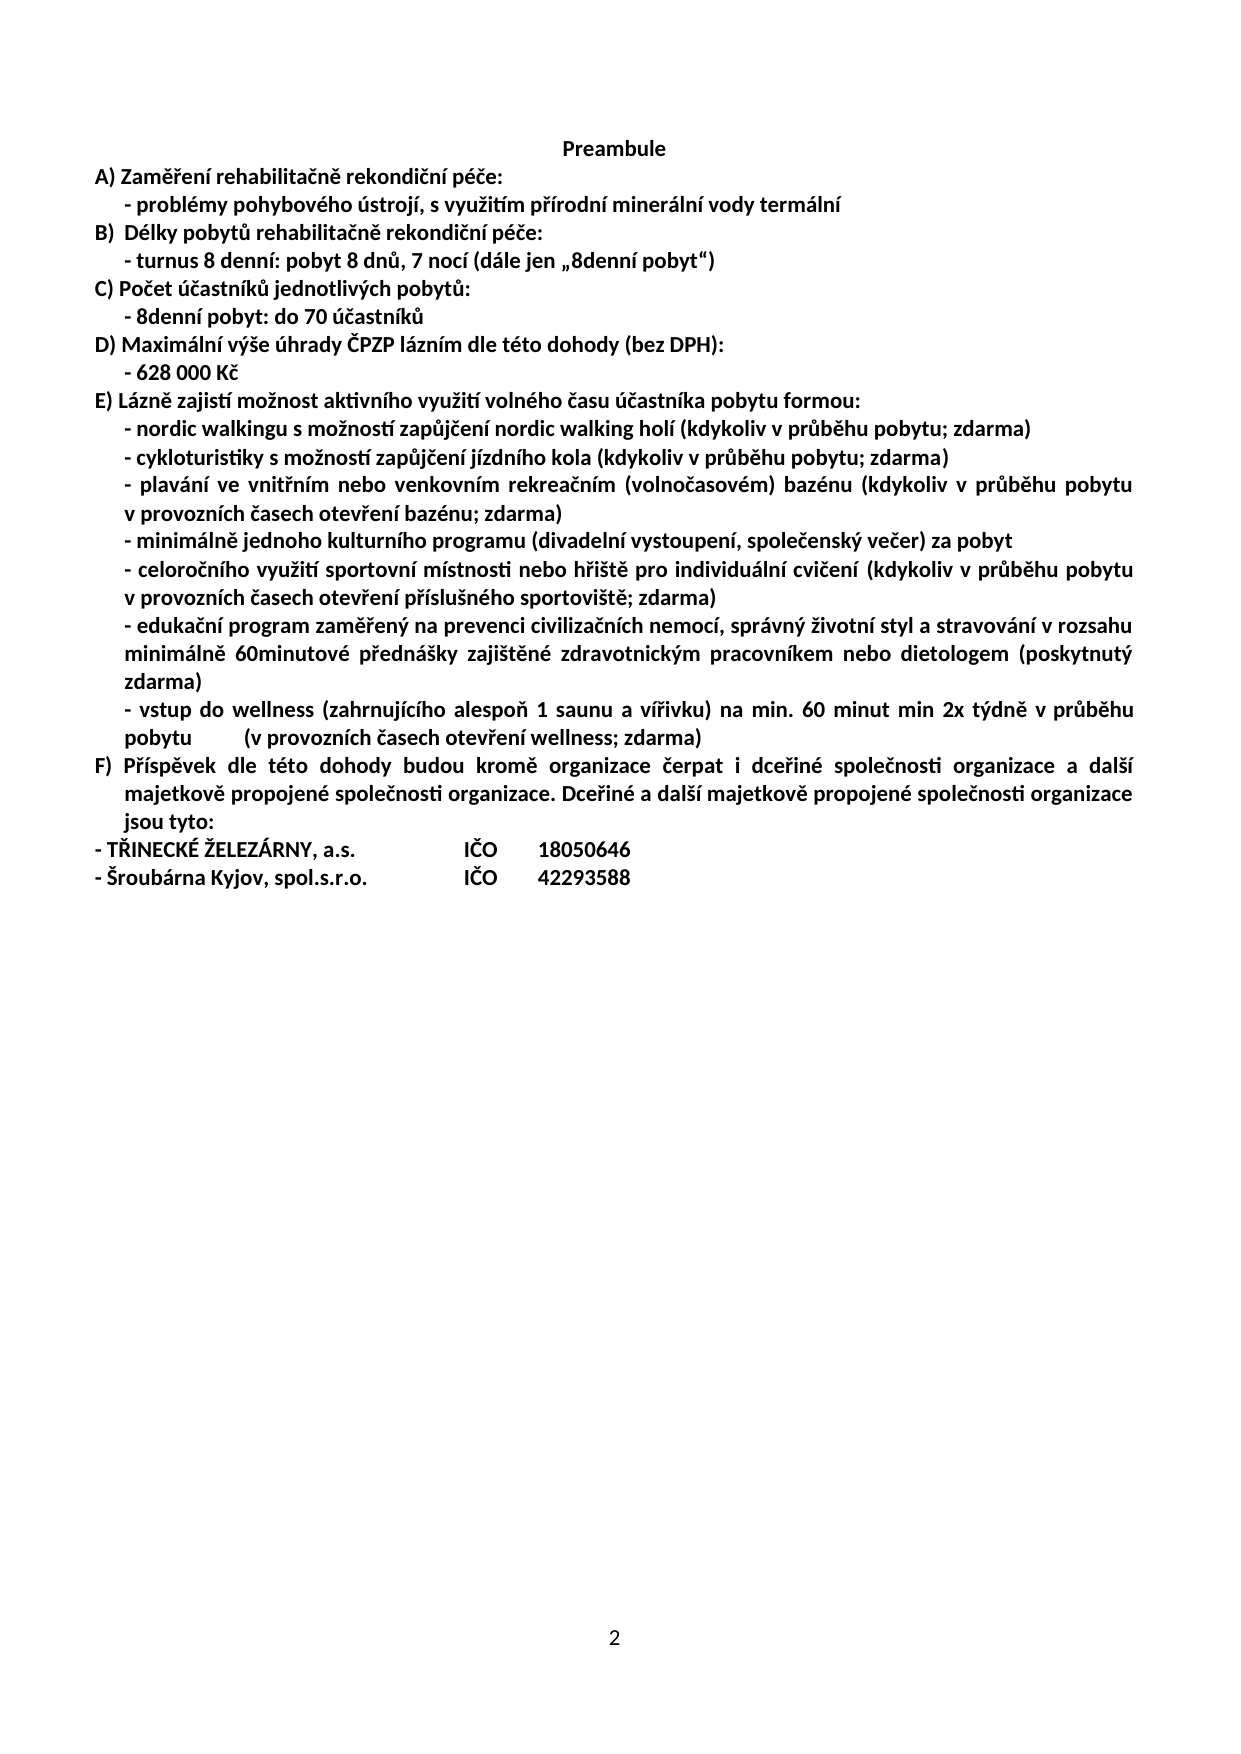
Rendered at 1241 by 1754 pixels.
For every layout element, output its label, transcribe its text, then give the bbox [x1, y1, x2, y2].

text - turnus 8 denní: pobyt 8 dnů, 7 nocí (dále jen „8denní pobyt“) [94, 246, 1134, 274]
text E) Lázně zajistí možnost aktivního využití volného času účastníka pobytu formou: [94, 387, 1134, 414]
text - Šroubárna Kyjov, spol.s.r.o. IČO 42293588 [94, 863, 1134, 891]
text - vstup do wellness (zahrnujícího alespoň 1 saunu a vířivku) na min. 60 minut min 2x týdně v průběhu pobytu (v provozních časech otevření wellness; zdarma) [124, 695, 1134, 751]
text - 628 000 Kč [94, 358, 1134, 387]
text F) Příspěvek dle této dohody budou kromě organizace čerpat i dceřiné společnosti organizace a další majetkově propojené společnosti organizace. Dceřiné a další majetkově propojené společnosti organizace jsou tyto: [94, 751, 1134, 835]
text - cykloturistiky s možností zapůjčení jízdního kola (kdykoliv v průběhu pobytu; zdarma) [94, 443, 1134, 471]
text - edukační program zaměřený na prevenci civilizačních nemocí, správný životní styl a stravování v rozsahu minimálně 60minutové přednášky zajištěné zdravotnickým pracovníkem nebo dietologem (poskytnutý zdarma) [124, 611, 1134, 695]
text - TŘINECKÉ ŽELEZÁRNY, a.s. IČO 18050646 [94, 835, 1134, 863]
text - plavání ve vnitřním nebo venkovním rekreačním (volnočasovém) bazénu (kdykoliv v průběhu pobytu v provozních časech otevření bazénu; zdarma) [94, 471, 1134, 527]
text - minimálně jednoho kulturního programu (divadelní vystoupení, společenský večer) za pobyt [94, 527, 1134, 555]
text - nordic walkingu s možností zapůjčení nordic walking holí (kdykoliv v průběhu pobytu; zdarma) [94, 414, 1134, 443]
text D) Maximální výše úhrady ČPZP lázním dle této dohody (bez DPH): [94, 331, 1134, 358]
text - problémy pohybového ústrojí, s využitím přírodní minerální vody termální [124, 190, 1134, 218]
text Preambule [94, 134, 1134, 162]
text - 8denní pobyt: do 70 účastníků [94, 302, 1134, 331]
text A) Zaměření rehabilitačně rekondiční péče: [94, 162, 1134, 190]
text - celoročního využití sportovní místnosti nebo hřiště pro individuální cvičení (kdykoliv v průběhu pobytu v provozních časech otevření příslušného sportoviště; zdarma) [94, 555, 1134, 611]
text B) Délky pobytů rehabilitačně rekondiční péče: [94, 218, 1134, 246]
text C) Počet účastníků jednotlivých pobytů: [94, 274, 1134, 302]
